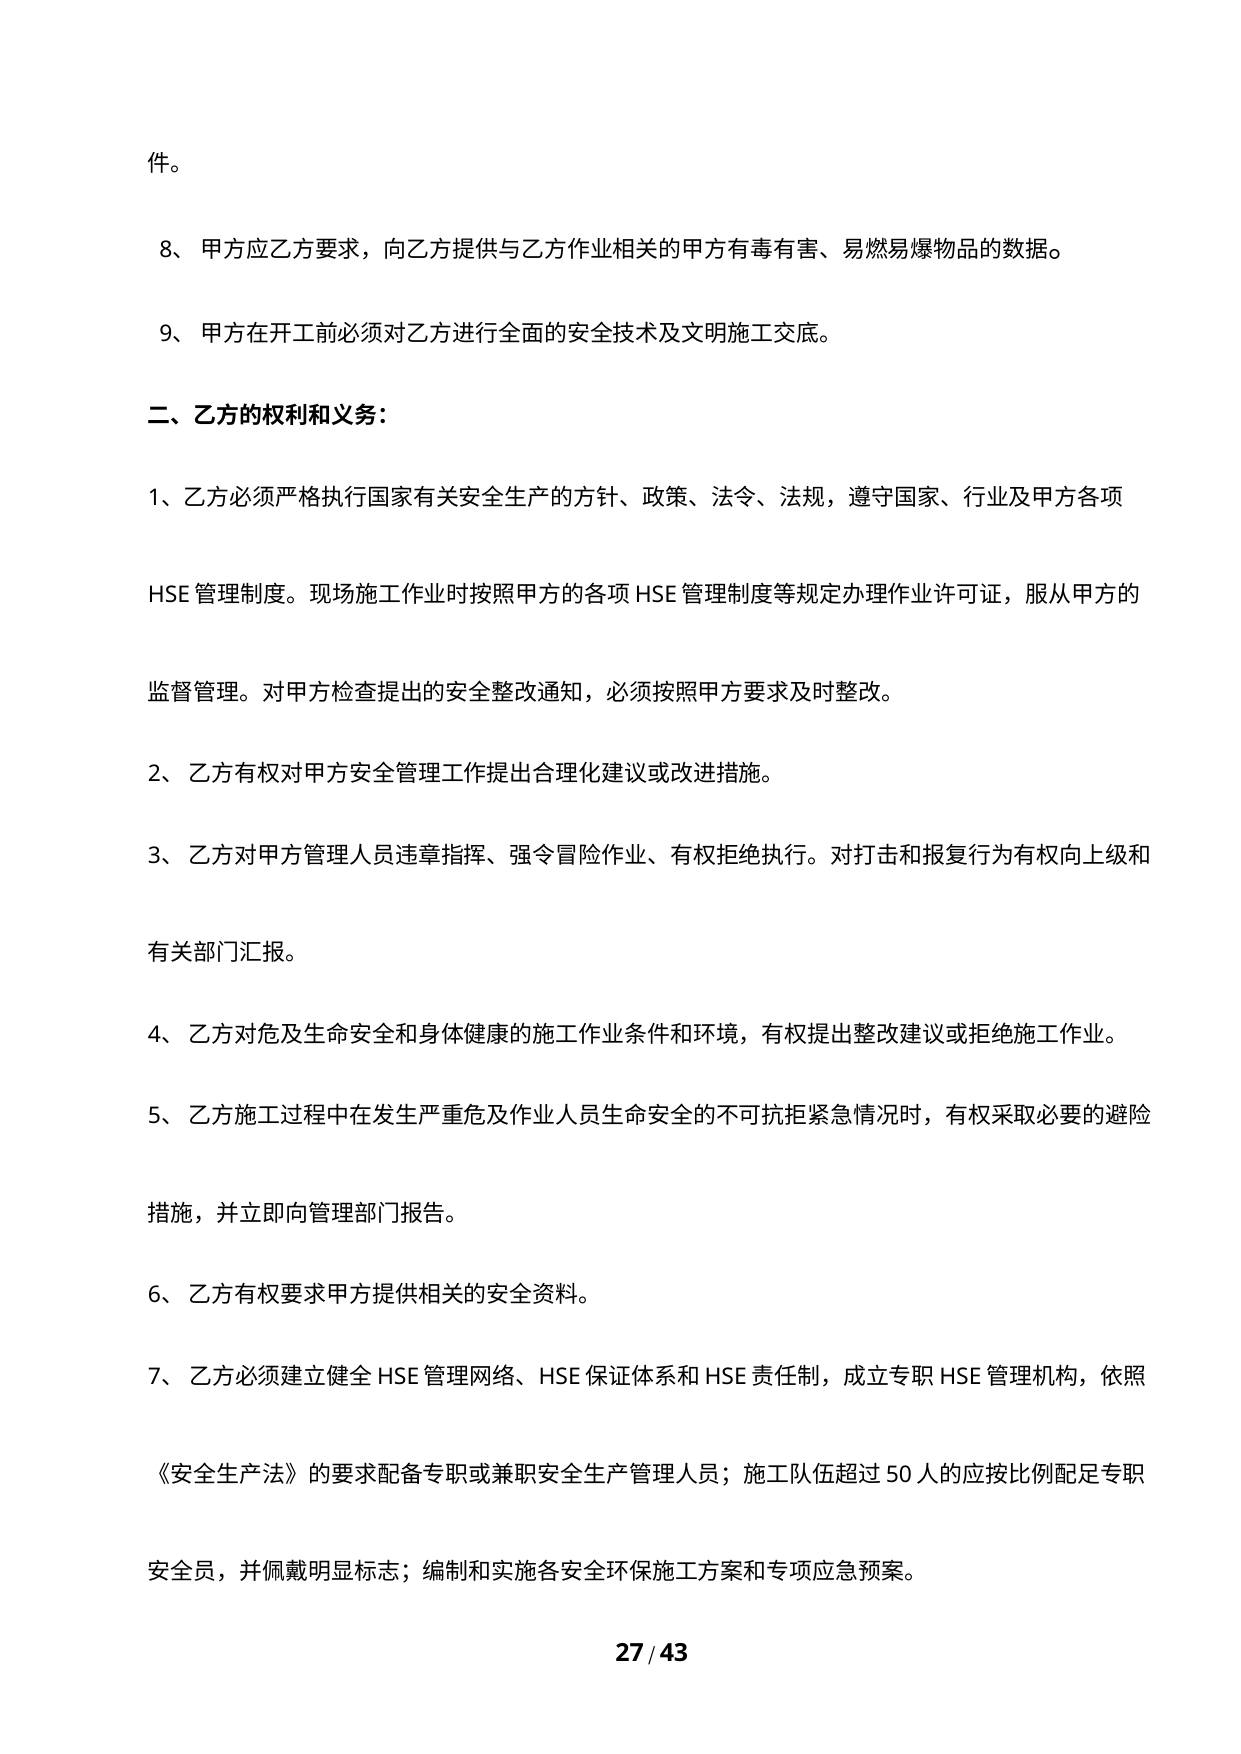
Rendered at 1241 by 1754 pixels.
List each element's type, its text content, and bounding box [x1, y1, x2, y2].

text 二、乙方的权利和义务： [148, 381, 1152, 446]
text 6、 乙方有权要求甲方提供相关的安全资料。 [148, 1261, 1152, 1326]
text 3、 乙方对甲方管理人员违章指挥、强令冒险作业、有权拒绝执行。对打击和报复行为有权向上级和有关部门汇报。 [148, 821, 1152, 983]
text 4、 乙方对危及生命安全和身体健康的施工作业条件和环境，有权提出整改建议或拒绝施工作业。 [148, 1000, 1152, 1065]
text 8、 甲方应乙方要求，向乙方提供与乙方作业相关的甲方有毒有害、易燃易爆物品的数据。 [148, 210, 1152, 275]
text 7、 乙方必须建立健全HSE管理网络、HSE保证体系和HSE责任制，成立专职HSE管理机构，依照《安全生产法》的要求配备专职或兼职安全生产管理人员；施工队伍超过50人的应按比例配足专职安全员，并佩戴明显标志；编制和实施各安全环保施工方案和专项应急预案。 [148, 1342, 1152, 1602]
text 2、 乙方有权对甲方安全管理工作提出合理化建议或改进措施。 [148, 739, 1152, 804]
text 9、 甲方在开工前必须对乙方进行全面的安全技术及文明施工交底。 [148, 299, 1152, 364]
text 5、 乙方施工过程中在发生严重危及作业人员生命安全的不可抗拒紧急情况时，有权采取必要的避险措施，并立即向管理部门报告。 [148, 1081, 1152, 1244]
text 1、乙方必须严格执行国家有关安全生产的方针、政策、法令、法规，遵守国家、行业及甲方各项HSE管理制度。现场施工作业时按照甲方的各项HSE管理制度等规定办理作业许可证，服从甲方的监督管理。对甲方检查提出的安全整改通知，必须按照甲方要求及时整改。 [148, 462, 1152, 722]
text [148, 129, 1152, 194]
